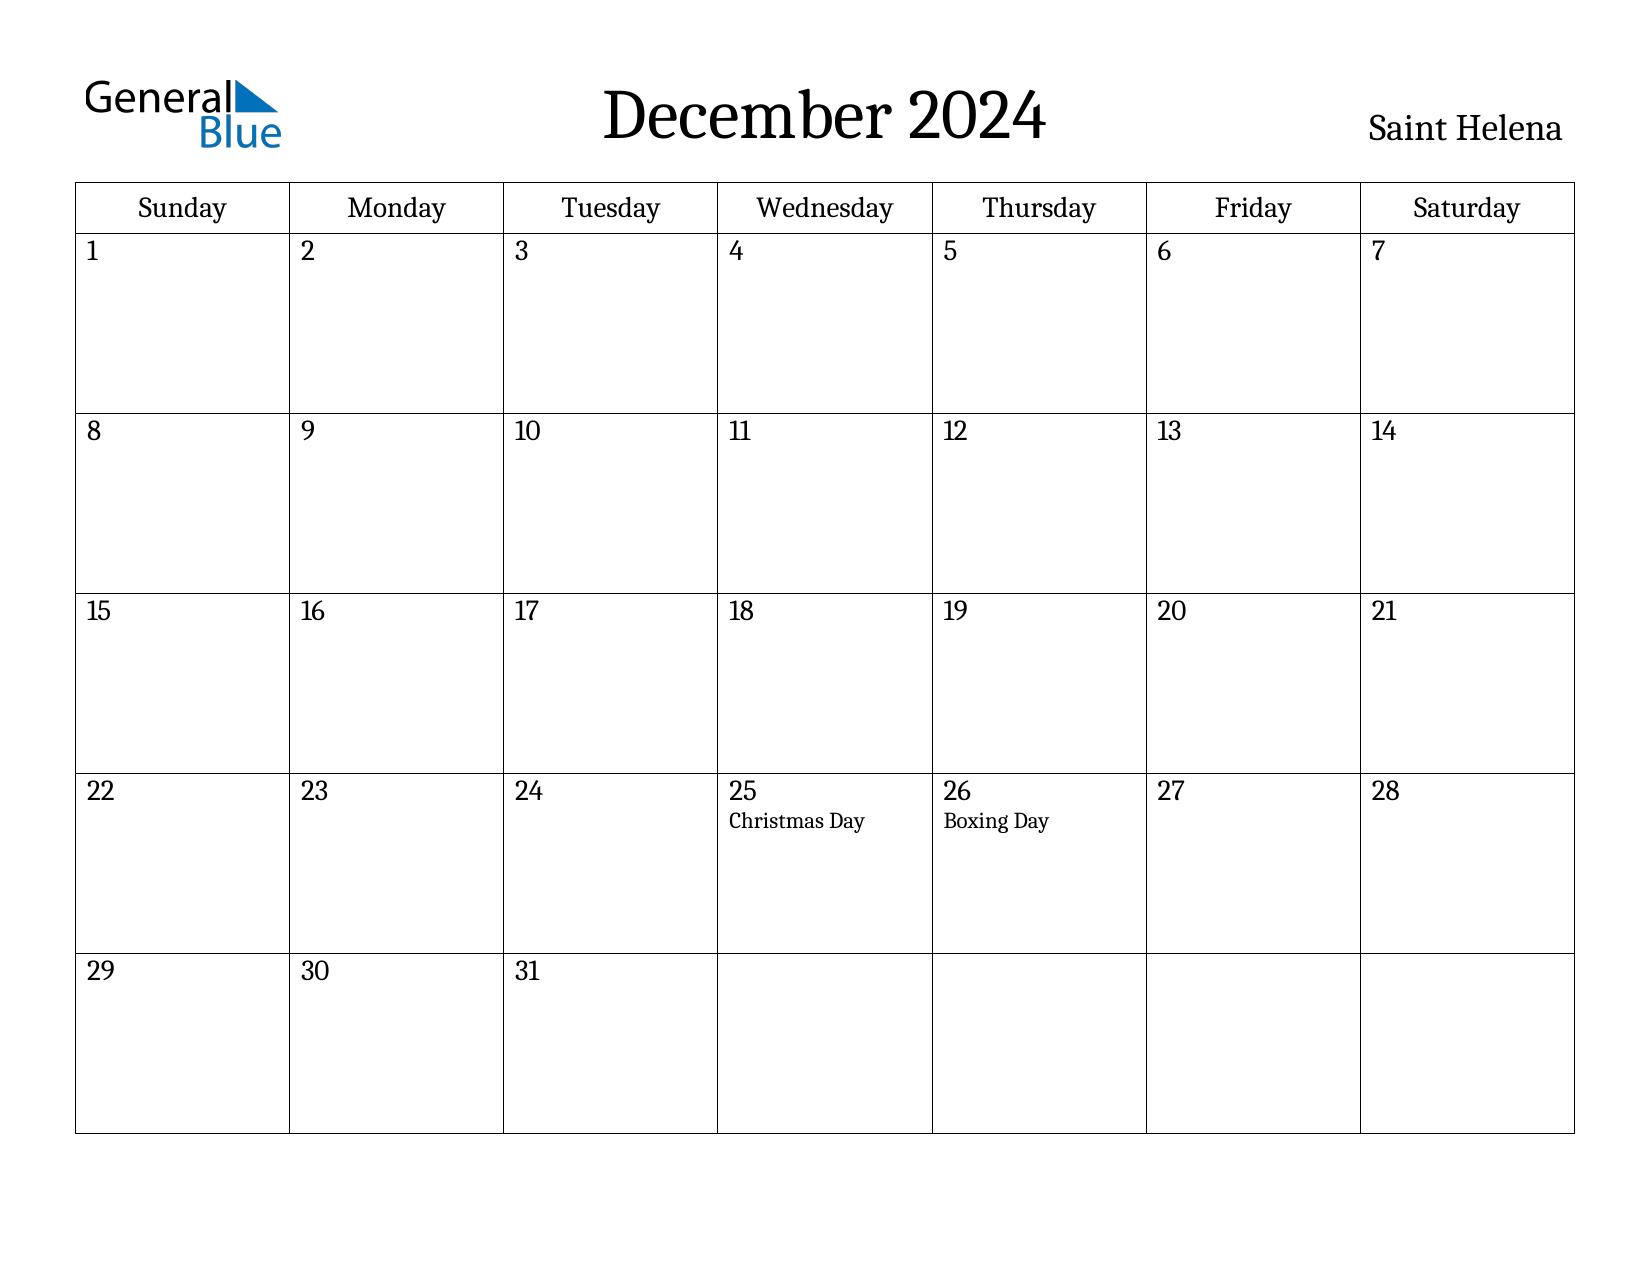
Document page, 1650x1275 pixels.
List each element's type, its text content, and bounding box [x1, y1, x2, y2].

table_cell [718, 267, 932, 413]
table_cell [76, 988, 289, 1133]
table_cell 15 [76, 594, 289, 627]
table_cell Tuesday [504, 183, 717, 233]
table_cell [1361, 267, 1574, 413]
table_cell 19 [933, 594, 1146, 627]
table_cell Friday [1147, 183, 1360, 233]
table_cell Boxing Day [933, 808, 1146, 953]
table_cell 10 [504, 414, 717, 447]
table_header [76, 75, 503, 182]
table_cell 21 [1361, 594, 1574, 627]
table_cell [718, 627, 932, 773]
table_cell [1147, 627, 1360, 773]
table_cell [1147, 448, 1360, 593]
table_cell [718, 954, 932, 987]
table_cell 14 [1361, 414, 1574, 447]
table_cell 9 [290, 414, 503, 447]
table_cell [1147, 954, 1360, 987]
table_cell 28 [1361, 774, 1574, 807]
table_cell 31 [504, 954, 717, 987]
table_cell 18 [718, 594, 932, 627]
table_cell Monday [290, 183, 503, 233]
table_cell [504, 988, 717, 1133]
table_cell [1361, 808, 1574, 953]
table_cell 12 [933, 414, 1146, 447]
table_cell 27 [1147, 774, 1360, 807]
table_cell 6 [1147, 234, 1360, 267]
table_cell [1361, 627, 1574, 773]
table_header December 2024 [504, 75, 1146, 182]
table_cell [1361, 988, 1574, 1133]
table_cell 3 [504, 234, 717, 267]
table_cell 2 [290, 234, 503, 267]
table_cell [1147, 267, 1360, 413]
table_cell [76, 448, 289, 593]
table_cell 5 [933, 234, 1146, 267]
table_cell Wednesday [718, 183, 932, 233]
table_cell [933, 954, 1146, 987]
table_cell 1 [76, 234, 289, 267]
table_cell [504, 627, 717, 773]
table_cell Saturday [1361, 183, 1574, 233]
table_cell Thursday [933, 183, 1146, 233]
table_cell 16 [290, 594, 503, 627]
table_cell [76, 808, 289, 953]
table_cell [290, 808, 503, 953]
table_header Saint Helena [1146, 75, 1574, 182]
table_cell 13 [1147, 414, 1360, 447]
table_cell 20 [1147, 594, 1360, 627]
table_cell Sunday [76, 183, 289, 233]
table_cell [290, 627, 503, 773]
table_cell [1361, 448, 1574, 593]
table_cell 4 [718, 234, 932, 267]
picture [86, 80, 281, 148]
table_cell [933, 448, 1146, 593]
table_cell 23 [290, 774, 503, 807]
table_cell [1147, 808, 1360, 953]
table_cell 8 [76, 414, 289, 447]
table_cell [504, 448, 717, 593]
table_cell [504, 808, 717, 953]
table_cell [290, 267, 503, 413]
table_cell [933, 988, 1146, 1133]
table_cell [76, 267, 289, 413]
table_cell [718, 448, 932, 593]
table_cell [933, 627, 1146, 773]
table_cell 24 [504, 774, 717, 807]
table_cell [290, 988, 503, 1133]
table_cell Christmas Day [718, 808, 932, 953]
table_cell 17 [504, 594, 717, 627]
table_cell 22 [76, 774, 289, 807]
table_cell 30 [290, 954, 503, 987]
table_cell 7 [1361, 234, 1574, 267]
table_cell [933, 267, 1146, 413]
table_cell [76, 627, 289, 773]
table_cell 26 [933, 774, 1146, 807]
table_cell 11 [718, 414, 932, 447]
table_cell [718, 988, 932, 1133]
table_cell [290, 448, 503, 593]
table_cell 25 [718, 774, 932, 807]
table_cell [504, 267, 717, 413]
table_cell [1147, 988, 1360, 1133]
table_cell [1361, 954, 1574, 987]
table_cell 29 [76, 954, 289, 987]
